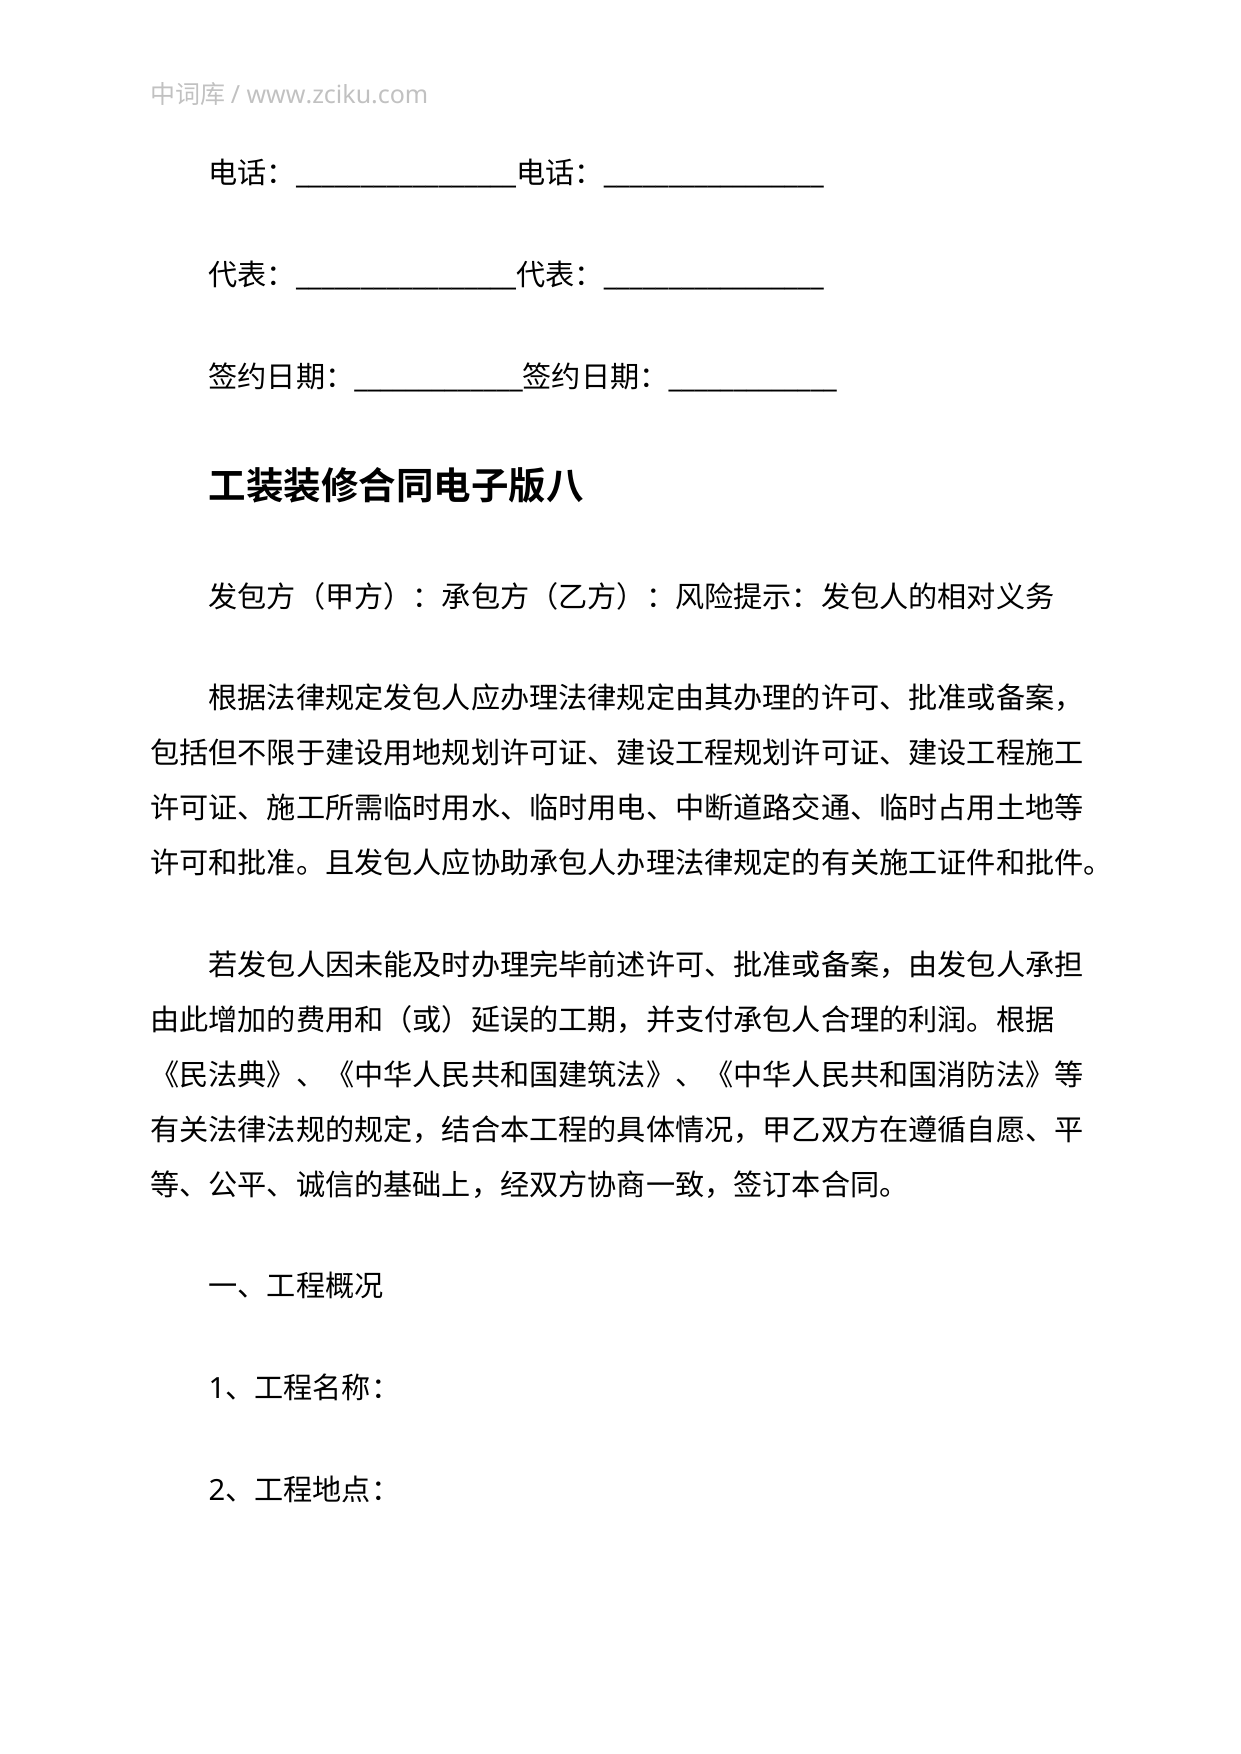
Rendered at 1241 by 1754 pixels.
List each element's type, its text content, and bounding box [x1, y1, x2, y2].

text 若发包人因未能及时办理完毕前述许可、批准或备案，由发包人承担由此增加的费用和（或）延误的工期，并支付承包人合理的利润。根据《民法典》、《中华人民共和国建筑法》、《中华人民共和国消防法》等有关法律法规的规定，结合本工程的具体情况，甲乙双方在遵循自愿、平等、公平、诚信的基础上，经双方协商一致，签订本合同。 [150, 942, 1090, 1203]
text 一、工程概况 [150, 1263, 1090, 1305]
text 签约日期：_____________签约日期：_____________ [150, 354, 1090, 396]
text 根据法律规定发包人应办理法律规定由其办理的许可、批准或备案，包括但不限于建设用地规划许可证、建设工程规划许可证、建设工程施工许可证、施工所需临时用水、临时用电、中断道路交通、临时占用土地等许可和批准。且发包人应协助承包人办理法律规定的有关施工证件和批件。 [150, 675, 1090, 882]
text 发包方（甲方）：承包方（乙方）：风险提示：发包人的相对义务 [150, 573, 1090, 616]
text 2、工程地点： [150, 1467, 1090, 1509]
text 1、工程名称： [150, 1365, 1090, 1407]
text 电话：_________________电话：_________________ [150, 150, 1090, 192]
text 工装装修合同电子版八 [150, 456, 1090, 510]
text 代表：_________________代表：_________________ [150, 252, 1090, 294]
